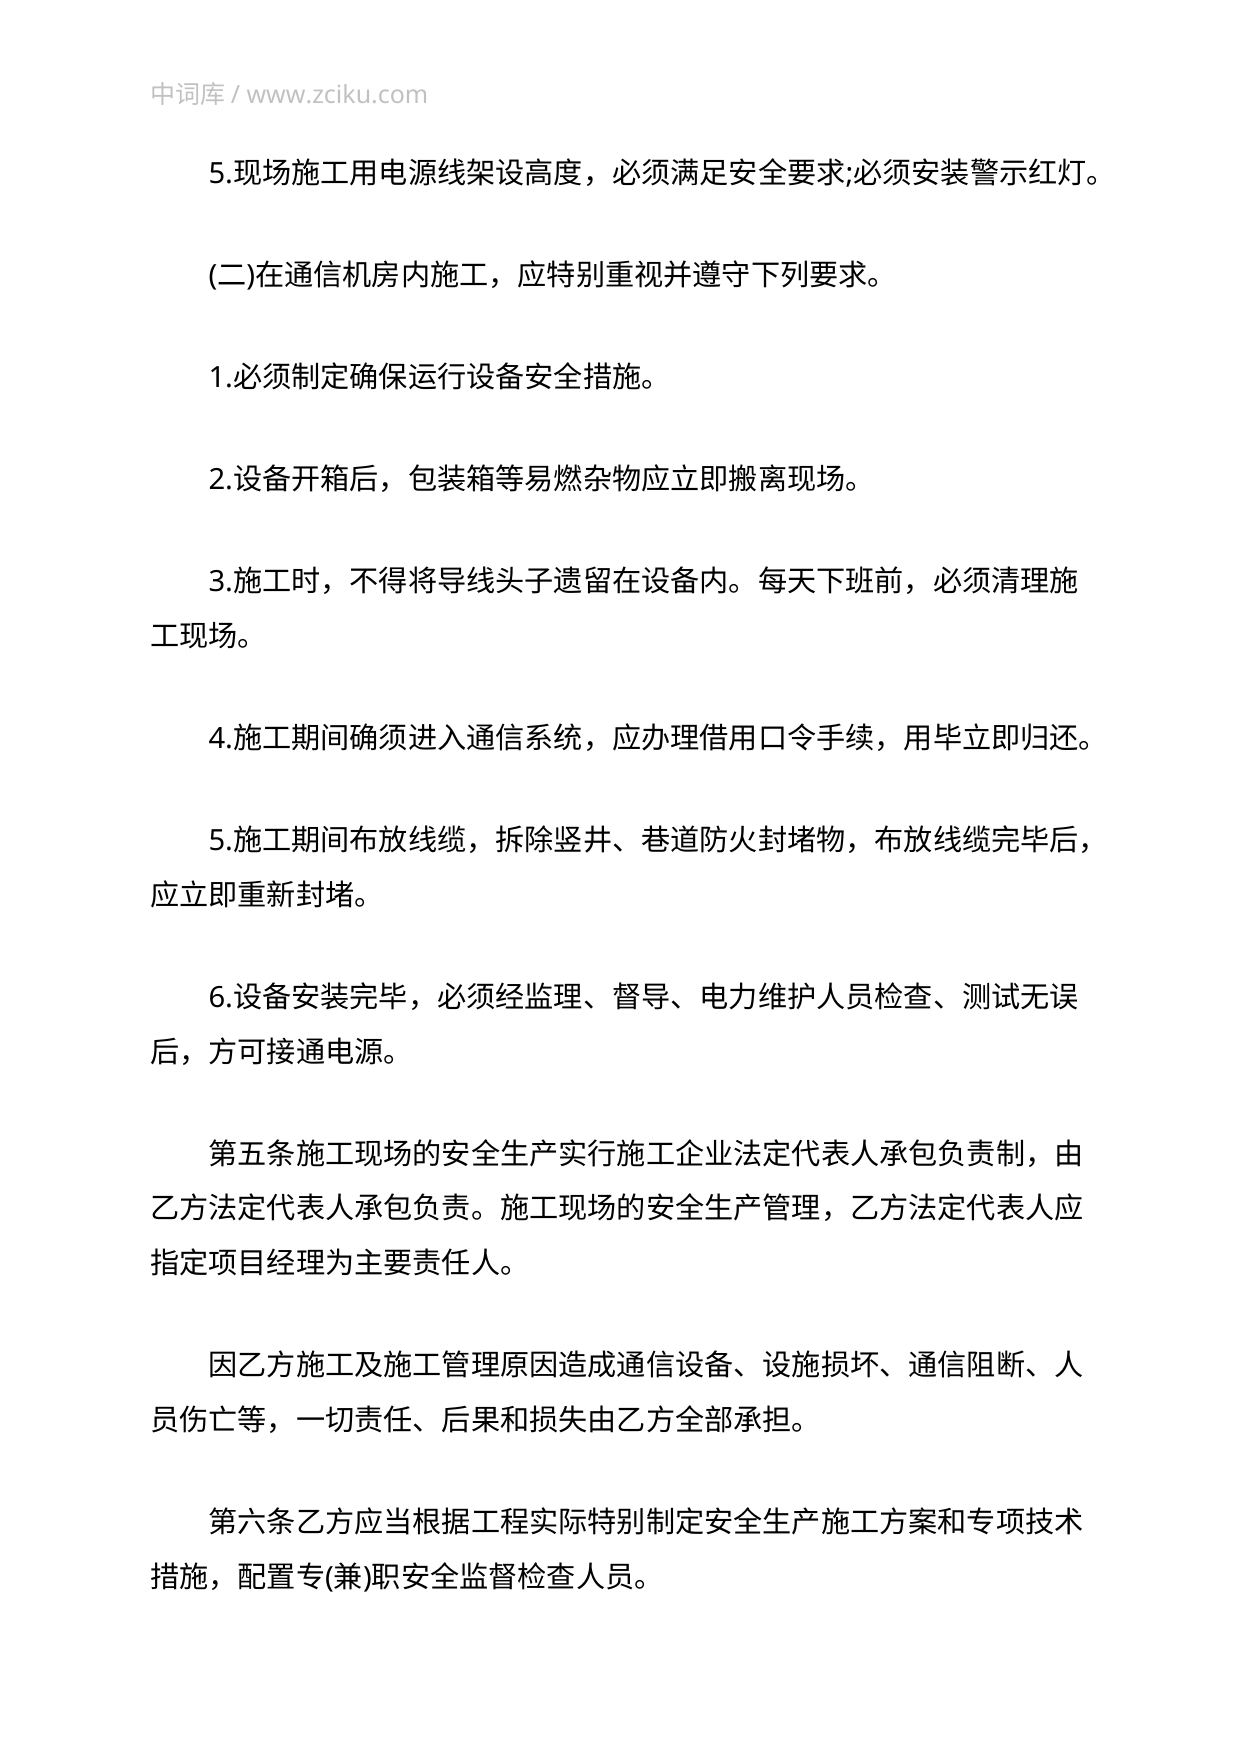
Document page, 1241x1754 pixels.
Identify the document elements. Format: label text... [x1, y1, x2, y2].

text (二)在通信机房内施工，应特别重视并遵守下列要求。 [150, 252, 1090, 294]
text 第五条施工现场的安全生产实行施工企业法定代表人承包负责制，由乙方法定代表人承包负责。施工现场的安全生产管理，乙方法定代表人应指定项目经理为主要责任人。 [150, 1130, 1090, 1282]
text 6.设备安装完毕，必须经监理、督导、电力维护人员检查、测试无误后，方可接通电源。 [150, 973, 1090, 1071]
text 5.施工期间布放线缆，拆除竖井、巷道防火封堵物，布放线缆完毕后，应立即重新封堵。 [150, 817, 1090, 914]
text 1.必须制定确保运行设备安全措施。 [150, 354, 1090, 396]
text 2.设备开箱后，包装箱等易燃杂物应立即搬离现场。 [150, 456, 1090, 498]
text 4.施工期间确须进入通信系统，应办理借用口令手续，用毕立即归还。 [150, 715, 1090, 757]
text 5.现场施工用电源线架设高度，必须满足安全要求;必须安装警示红灯。 [150, 150, 1090, 192]
text 因乙方施工及施工管理原因造成通信设备、设施损坏、通信阻断、人员伤亡等，一切责任、后果和损失由乙方全部承担。 [150, 1342, 1090, 1439]
text 3.施工时，不得将导线头子遗留在设备内。每天下班前，必须清理施工现场。 [150, 558, 1090, 655]
text 第六条乙方应当根据工程实际特别制定安全生产施工方案和专项技术措施，配置专(兼)职安全监督检查人员。 [150, 1498, 1090, 1596]
